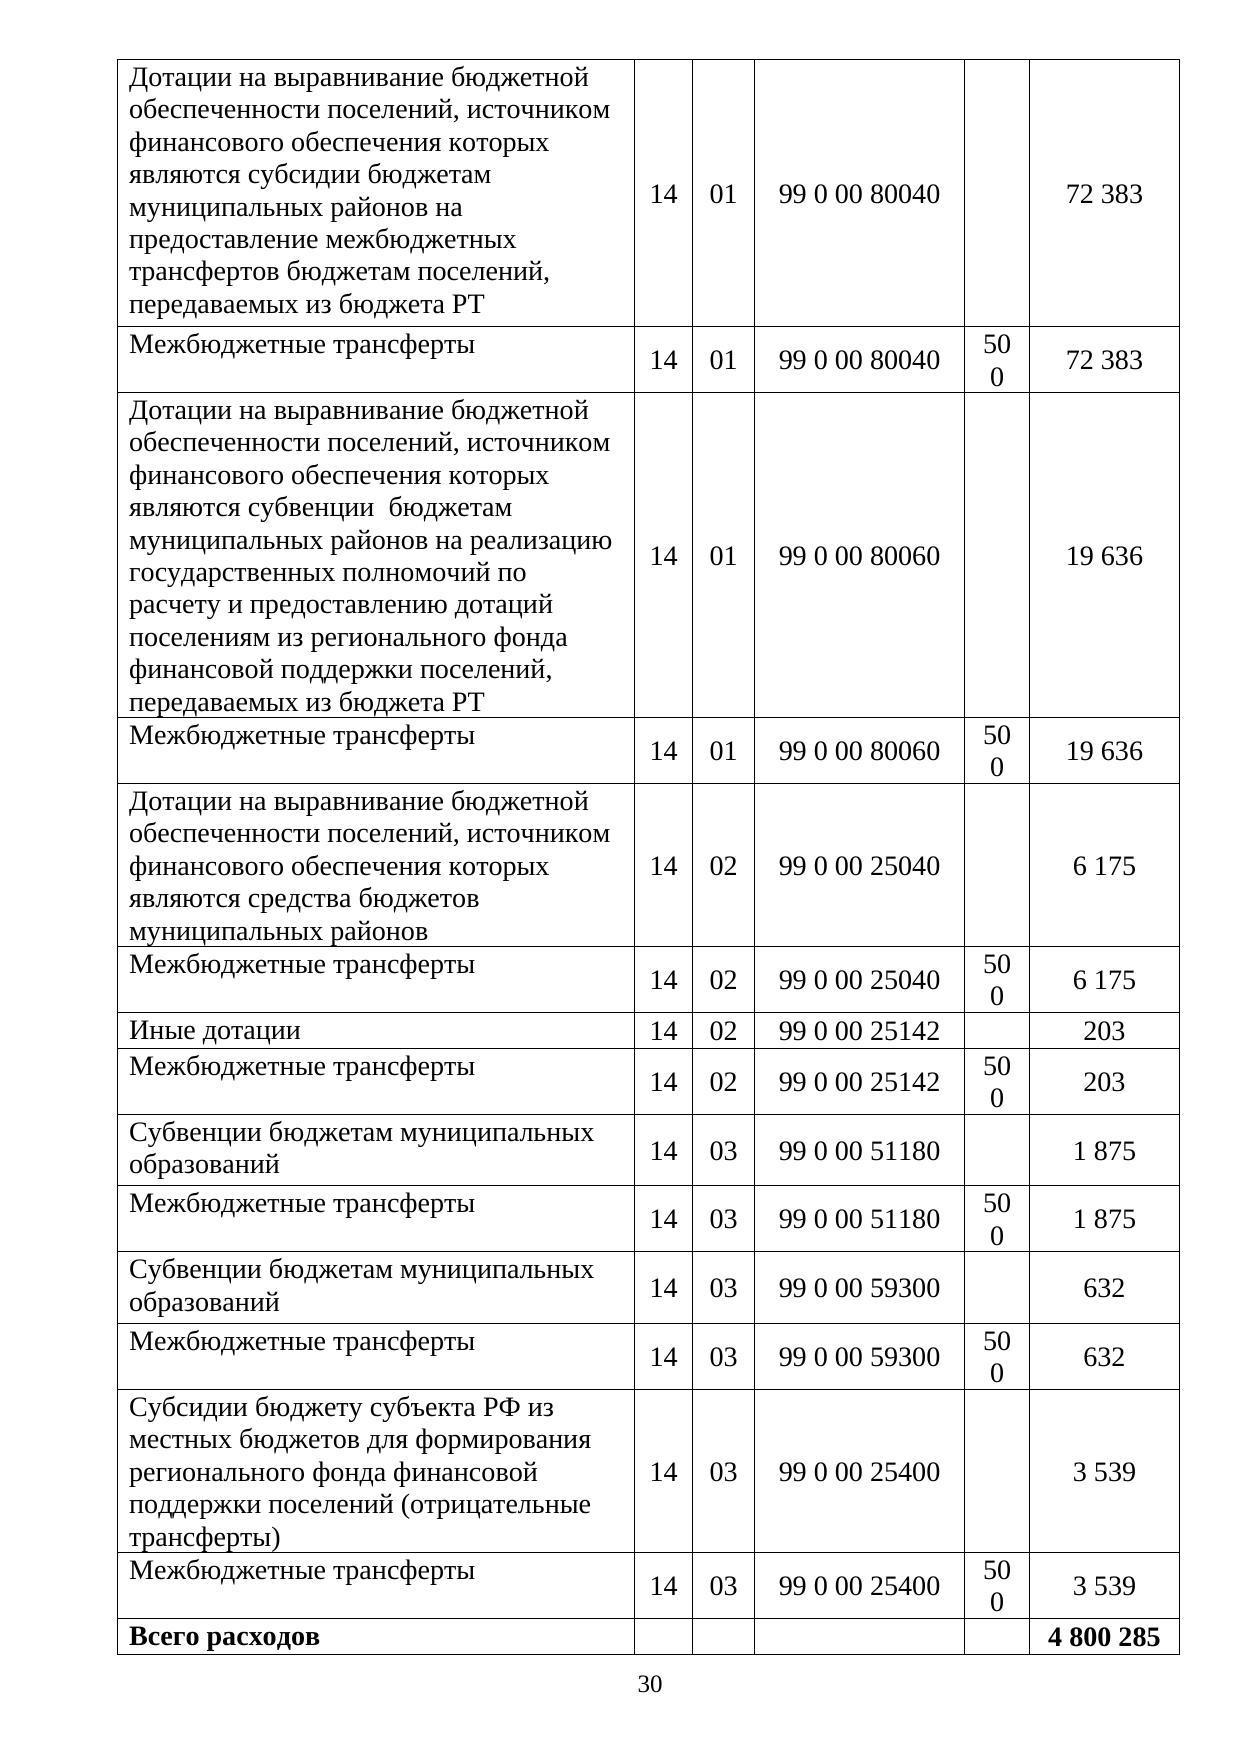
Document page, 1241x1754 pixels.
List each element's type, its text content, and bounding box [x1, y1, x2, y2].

table_cell 1 875 [1030, 1115, 1179, 1185]
table_cell [693, 1619, 754, 1654]
table_cell [965, 1013, 1029, 1048]
table_cell 72 383 [1030, 60, 1179, 326]
table_cell Иные дотации [118, 1013, 634, 1048]
table_cell [965, 784, 1029, 946]
table_cell 500 [965, 1324, 1029, 1389]
table_cell 203 [1030, 1013, 1179, 1048]
table_cell 01 [693, 327, 754, 392]
table_cell [755, 1619, 964, 1654]
table_cell 14 [635, 784, 692, 946]
table_cell Межбюджетные трансферты [118, 1324, 634, 1389]
table_cell 03 [693, 1252, 754, 1323]
table_cell 14 [635, 1553, 692, 1618]
table_cell 02 [693, 1049, 754, 1113]
table_cell 03 [693, 1186, 754, 1251]
table_cell 99 0 00 80060 [755, 718, 964, 783]
table_cell 99 0 00 25142 [755, 1013, 964, 1048]
table_cell 99 0 00 25400 [755, 1390, 964, 1552]
table_cell 03 [693, 1390, 754, 1552]
table_cell Дотации на выравнивание бюджетной обеспеченности поселений, источником финансового обеспечения которых являются субсидии бюджетам муниципальных районов на предоставление межбюджетных трансфертов бюджетам поселений, передаваемых из бюджета РТ [118, 60, 634, 326]
table_cell 14 [635, 1013, 692, 1048]
table_cell 14 [635, 1324, 692, 1389]
table_cell 03 [693, 1115, 754, 1185]
table_cell 14 [635, 947, 692, 1012]
table_cell Межбюджетные трансферты [118, 327, 634, 392]
table_cell 99 0 00 59300 [755, 1324, 964, 1389]
table_cell 500 [965, 1186, 1029, 1251]
table_cell 99 0 00 25040 [755, 947, 964, 1012]
table_cell 03 [693, 1324, 754, 1389]
table_cell 99 0 00 25400 [755, 1553, 964, 1618]
table_cell 14 [635, 718, 692, 783]
table_cell 01 [693, 718, 754, 783]
table_cell 4 800 285 [1030, 1619, 1179, 1654]
table_cell 19 636 [1030, 718, 1179, 783]
table_cell 500 [965, 718, 1029, 783]
table_cell [965, 1390, 1029, 1552]
table_cell 02 [693, 784, 754, 946]
table_cell 6 175 [1030, 947, 1179, 1012]
table_cell 72 383 [1030, 327, 1179, 392]
table_cell 1 875 [1030, 1186, 1179, 1251]
table_cell 14 [635, 1252, 692, 1323]
table_cell Субвенции бюджетам муниципальных образований [118, 1252, 634, 1323]
table_cell 3 539 [1030, 1390, 1179, 1552]
table_cell 14 [635, 327, 692, 392]
table_cell 03 [693, 1553, 754, 1618]
table_cell Межбюджетные трансферты [118, 1553, 634, 1618]
table_cell 203 [1030, 1049, 1179, 1113]
table_cell [965, 1252, 1029, 1323]
table_cell 14 [635, 1049, 692, 1113]
table_cell 500 [965, 327, 1029, 392]
table_cell 99 0 00 80060 [755, 393, 964, 717]
table_cell 500 [965, 947, 1029, 1012]
table_cell 99 0 00 25142 [755, 1049, 964, 1113]
table_cell [965, 60, 1029, 326]
table_cell 500 [965, 1553, 1029, 1618]
table_cell 632 [1030, 1252, 1179, 1323]
table_cell Межбюджетные трансферты [118, 718, 634, 783]
table_cell 14 [635, 60, 692, 326]
table_cell 99 0 00 80040 [755, 327, 964, 392]
table_cell 14 [635, 393, 692, 717]
table_cell 14 [635, 1115, 692, 1185]
table_cell Всего расходов [118, 1619, 634, 1654]
table_cell [965, 393, 1029, 717]
table_cell 6 175 [1030, 784, 1179, 946]
table_cell 02 [693, 1013, 754, 1048]
table_cell 01 [693, 393, 754, 717]
table_cell [635, 1619, 692, 1654]
table_cell 3 539 [1030, 1553, 1179, 1618]
table_cell Субсидии бюджету субъекта РФ из местных бюджетов для формирования регионального фонда финансовой поддержки поселений (отрицательные трансферты) [118, 1390, 634, 1552]
table_cell 500 [965, 1049, 1029, 1113]
table_cell 99 0 00 51180 [755, 1186, 964, 1251]
table_cell 632 [1030, 1324, 1179, 1389]
table_cell 14 [635, 1390, 692, 1552]
table_cell 02 [693, 947, 754, 1012]
table_cell 19 636 [1030, 393, 1179, 717]
table_cell Межбюджетные трансферты [118, 1049, 634, 1113]
table_cell Межбюджетные трансферты [118, 947, 634, 1012]
table_cell Субвенции бюджетам муниципальных образований [118, 1115, 634, 1185]
table_cell 99 0 00 80040 [755, 60, 964, 326]
table_cell 99 0 00 51180 [755, 1115, 964, 1185]
table_cell Дотации на выравнивание бюджетной обеспеченности поселений, источником финансового обеспечения которых являются субвенции бюджетам муниципальных районов на реализацию государственных полномочий по расчету и предоставлению дотаций поселениям из регионального фонда финансовой поддержки поселений, передаваемых из бюджета РТ [118, 393, 634, 717]
table_cell 99 0 00 59300 [755, 1252, 964, 1323]
table_cell 99 0 00 25040 [755, 784, 964, 946]
table_cell 01 [693, 60, 754, 326]
table_cell Дотации на выравнивание бюджетной обеспеченности поселений, источником финансового обеспечения которых являются средства бюджетов муниципальных районов [118, 784, 634, 946]
table_cell [965, 1115, 1029, 1185]
table_cell 14 [635, 1186, 692, 1251]
table_cell Межбюджетные трансферты [118, 1186, 634, 1251]
table_cell [965, 1619, 1029, 1654]
